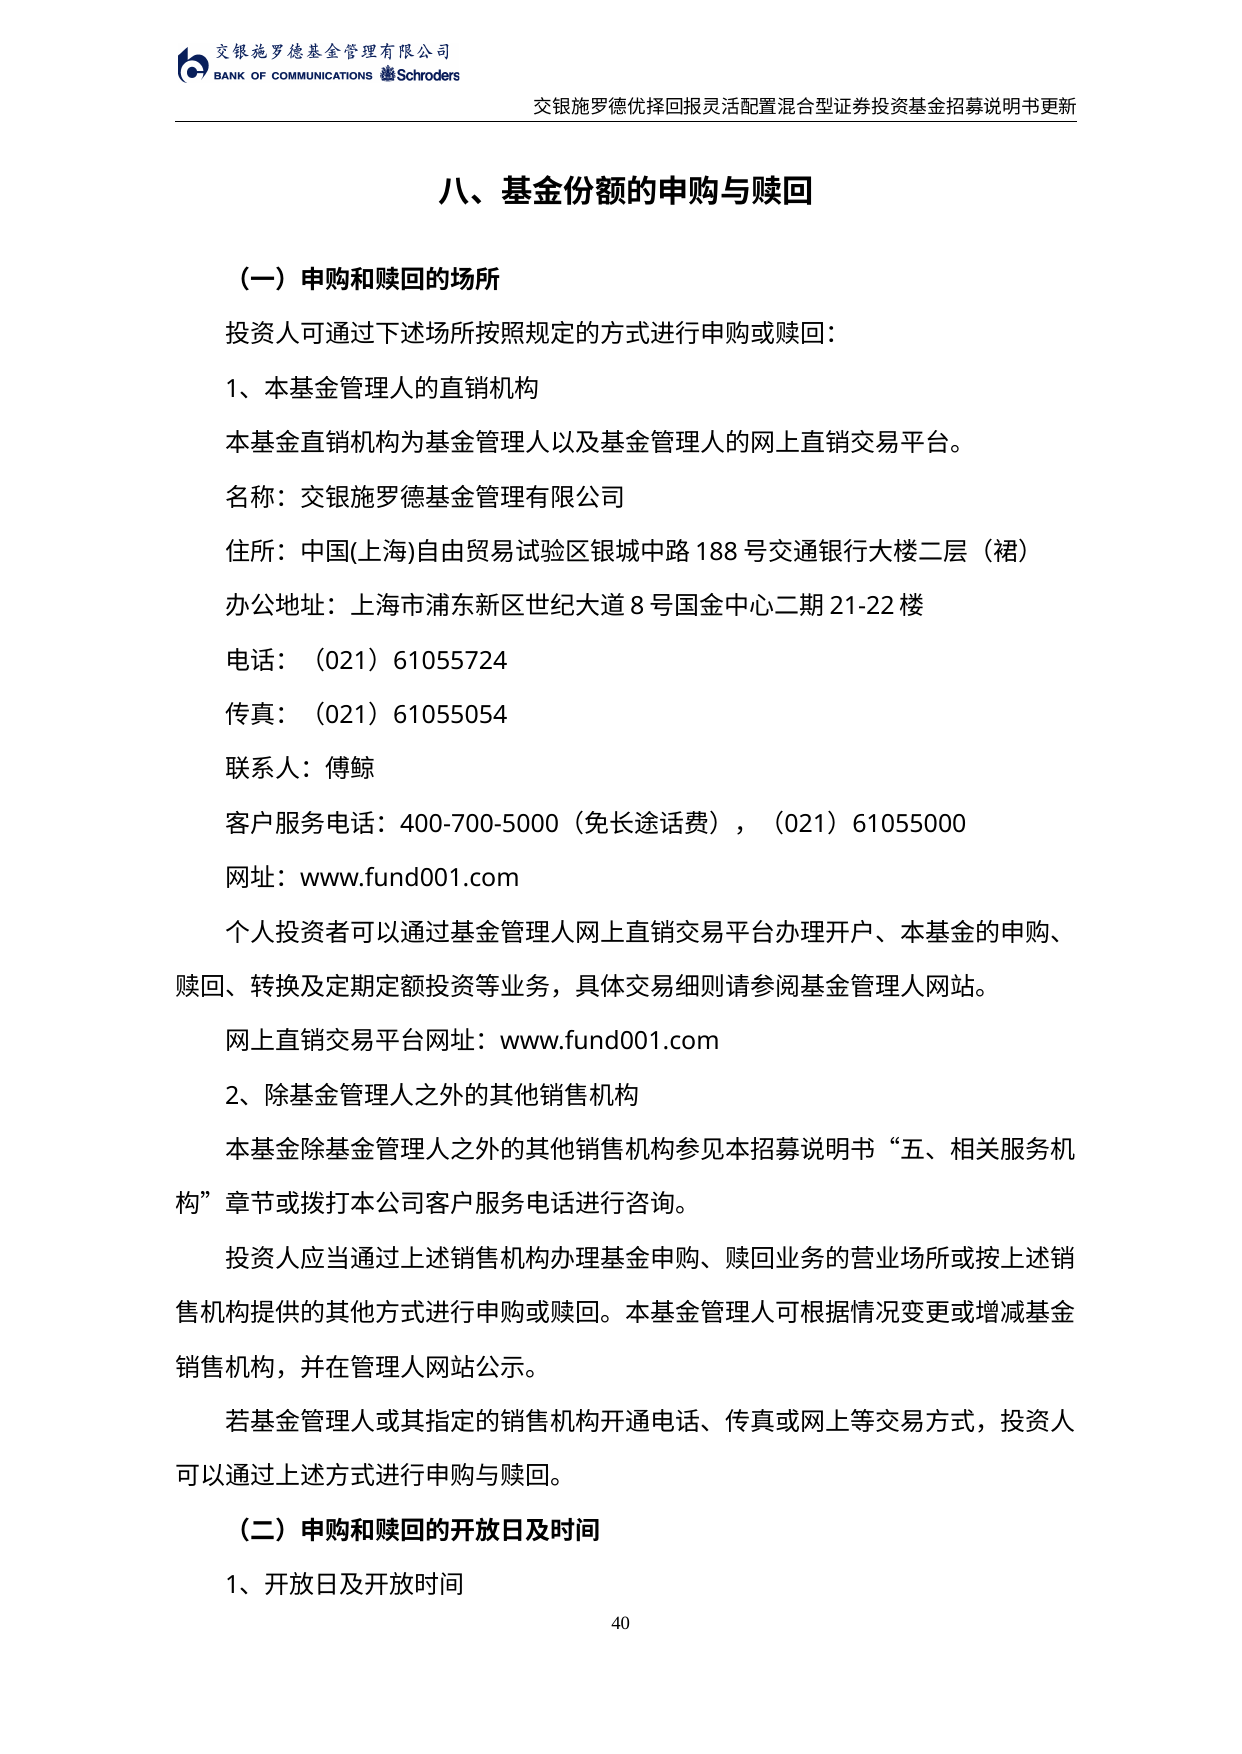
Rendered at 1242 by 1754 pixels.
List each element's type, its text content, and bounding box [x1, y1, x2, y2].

text 投资人可通过下述场所按照规定的方式进行申购或赎回： [175, 314, 1077, 350]
text 个人投资者可以通过基金管理人网上直销交易平台办理开户、本基金的申购、赎回、转换及定期定额投资等业务，具体交易细则请参阅基金管理人网站。 [175, 912, 1077, 1003]
text 若基金管理人或其指定的销售机构开通电话、传真或网上等交易方式，投资人可以通过上述方式进行申购与赎回。 [175, 1401, 1077, 1492]
text 电话：（021）61055724 [175, 640, 1077, 676]
text 投资人应当通过上述销售机构办理基金申购、赎回业务的营业场所或按上述销售机构提供的其他方式进行申购或赎回。本基金管理人可根据情况变更或增减基金销售机构，并在管理人网站公示。 [175, 1238, 1077, 1383]
text （二）申购和赎回的开放日及时间 [175, 1510, 1077, 1546]
picture [178, 43, 460, 83]
text 网上直销交易平台网址：www.fund001.com [175, 1021, 1077, 1057]
text 传真：（021）61055054 [175, 694, 1077, 731]
text 2、除基金管理人之外的其他销售机构 [175, 1075, 1077, 1111]
text （一）申购和赎回的场所 [175, 259, 1077, 296]
text 名称：交银施罗德基金管理有限公司 [175, 477, 1077, 513]
text 本基金直销机构为基金管理人以及基金管理人的网上直销交易平台。 [175, 423, 1077, 459]
subtitle 八、基金份额的申购与赎回 [175, 167, 1077, 212]
text 办公地址：上海市浦东新区世纪大道8号国金中心二期21-22楼 [175, 586, 1077, 622]
text 住所：中国(上海)自由贸易试验区银城中路188号交通银行大楼二层（裙） [175, 531, 1077, 568]
text 本基金除基金管理人之外的其他销售机构参见本招募说明书“五、相关服务机构”章节或拨打本公司客户服务电话进行咨询。 [175, 1129, 1077, 1220]
text 网址：www.fund001.com [175, 858, 1077, 894]
text 客户服务电话：400-700-5000（免长途话费），（021）61055000 [175, 803, 1077, 839]
text 1、开放日及开放时间 [175, 1564, 1077, 1601]
text 1、本基金管理人的直销机构 [175, 368, 1077, 404]
text 联系人：傅鲸 [175, 749, 1077, 785]
